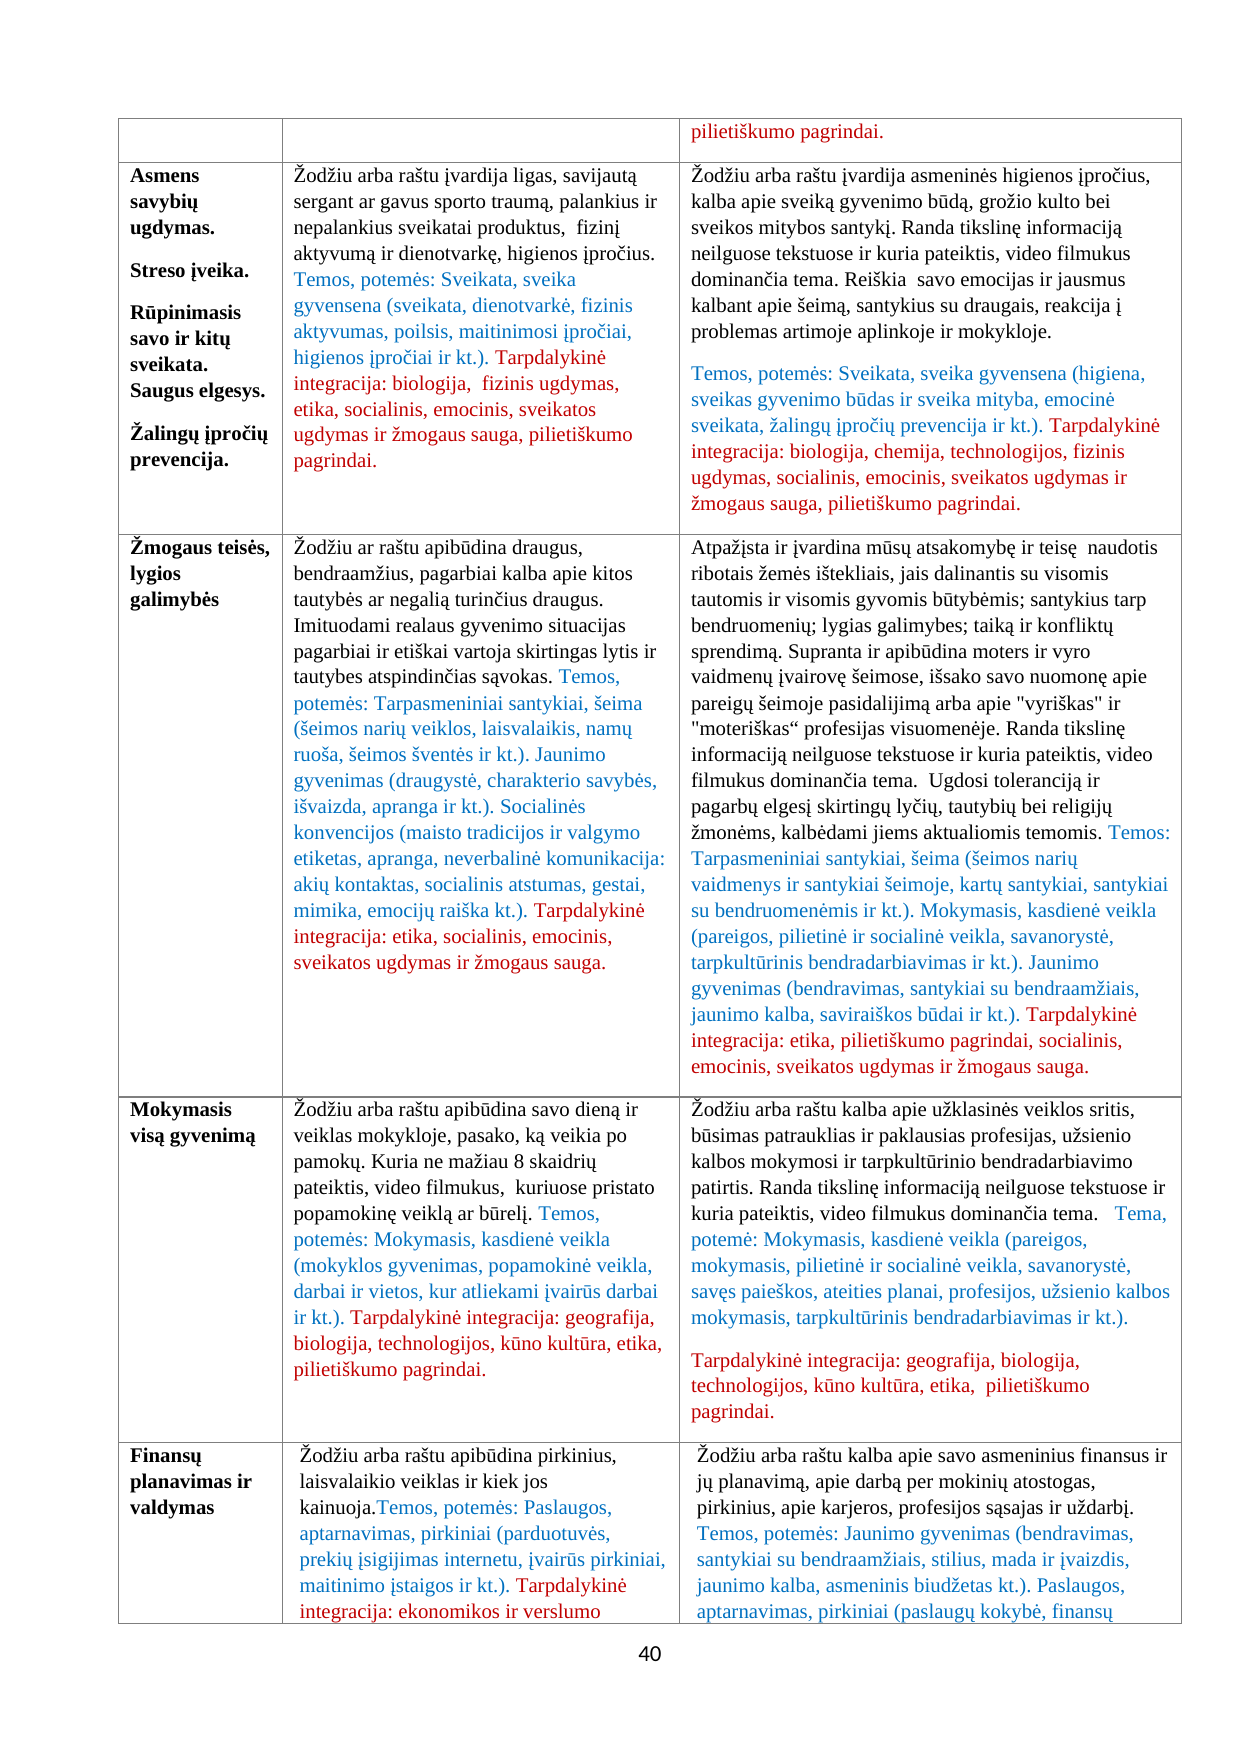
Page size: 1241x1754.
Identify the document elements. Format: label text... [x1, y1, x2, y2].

table_cell Asmens savybių ugdymas. Streso įveika. Rūpinimasis savo ir kitų sveikata. Saugus elgesys. Žalingų įpročių prevencija. [119, 163, 282, 534]
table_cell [680, 119, 1181, 162]
table_cell Žodžiu arba raštu įvardija asmeninės higienos įpročius, kalba apie sveiką gyvenimo būdą, grožio kulto bei sveikos mitybos santykį. Randa tikslinę informaciją neilguose tekstuose ir kuria pateiktis, video filmukus dominančia tema. Reiškia savo emocijas ir jausmus kalbant apie šeimą, santykius su draugais, reakcija į problemas artimoje aplinkoje ir mokykloje. Temos, potemės: Sveikata, sveika gyvensena (higiena, sveikas gyvenimo būdas ir sveika mityba, emocinė sveikata, žalingų įpročių prevencija ir kt.). Tarpdalykinė integracija: biologija, chemija, technologijos, fizinis ugdymas, socialinis, emocinis, sveikatos ugdymas ir žmogaus sauga, pilietiškumo pagrindai. [680, 163, 1181, 534]
table_cell Žmogaus teisės, lygios galimybės [119, 535, 282, 1096]
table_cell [680, 1443, 1181, 1623]
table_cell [119, 119, 282, 162]
table_cell Atpažįsta ir įvardina mūsų atsakomybę ir teisę naudotis ribotais žemės ištekliais, jais dalinantis su visomis tautomis ir visomis gyvomis būtybėmis; santykius tarp bendruomenių; lygias galimybes; taiką ir konfliktų sprendimą. Supranta ir apibūdina moters ir vyro vaidmenų įvairovę šeimose, išsako savo nuomonę apie pareigų šeimoje pasidalijimą arba apie "vyriškas" ir "moteriškas“ profesijas visuomenėje. Randa tikslinę informaciją neilguose tekstuose ir kuria pateiktis, video filmukus dominančia tema. Ugdosi toleranciją ir pagarbų elgesį skirtingų lyčių, tautybių bei religijų žmonėms, kalbėdami jiems aktualiomis temomis. Temos: Tarpasmeniniai santykiai, šeima (šeimos narių vaidmenys ir santykiai šeimoje, kartų santykiai, santykiai su bendruomenėmis ir kt.). Mokymasis, kasdienė veikla (pareigos, pilietinė ir socialinė veikla, savanorystė, tarpkultūrinis bendradarbiavimas ir kt.). Jaunimo gyvenimas (bendravimas, santykiai su bendraamžiais, jaunimo kalba, saviraiškos būdai ir kt.). Tarpdalykinė integracija: etika, pilietiškumo pagrindai, socialinis, emocinis, sveikatos ugdymas ir žmogaus sauga. [680, 535, 1181, 1096]
table_cell Žodžiu arba raštu įvardija ligas, savijautą sergant ar gavus sporto traumą, palankius ir nepalankius sveikatai produktus, fizinį aktyvumą ir dienotvarkę, higienos įpročius. Temos, potemės: Sveikata, sveika gyvensena (sveikata, dienotvarkė, fizinis aktyvumas, poilsis, maitinimosi įpročiai, higienos įpročiai ir kt.). Tarpdalykinė integracija: biologija, fizinis ugdymas, etika, socialinis, emocinis, sveikatos ugdymas ir žmogaus sauga, pilietiškumo pagrindai. [283, 163, 679, 534]
table_cell Mokymasis visą gyvenimą [119, 1098, 282, 1442]
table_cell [119, 1443, 282, 1623]
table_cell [283, 1443, 679, 1623]
table_cell Žodžiu arba raštu kalba apie užklasinės veiklos sritis, būsimas patrauklias ir paklausias profesijas, užsienio kalbos mokymosi ir tarpkultūrinio bendradarbiavimo patirtis. Randa tikslinę informaciją neilguose tekstuose ir kuria pateiktis, video filmukus dominančia tema. Tema, potemė: Mokymasis, kasdienė veikla (pareigos, mokymasis, pilietinė ir socialinė veikla, savanorystė, savęs paieškos, ateities planai, profesijos, užsienio kalbos mokymasis, tarpkultūrinis bendradarbiavimas ir kt.). Tarpdalykinė integracija: geografija, biologija, technologijos, kūno kultūra, etika, pilietiškumo pagrindai. [680, 1098, 1181, 1442]
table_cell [283, 119, 679, 162]
table_cell Žodžiu arba raštu apibūdina savo dieną ir veiklas mokykloje, pasako, ką veikia po pamokų. Kuria ne mažiau 8 skaidrių pateiktis, video filmukus, kuriuose pristato popamokinę veiklą ar būrelį. Temos, potemės: Mokymasis, kasdienė veikla (mokyklos gyvenimas, popamokinė veikla, darbai ir vietos, kur atliekami įvairūs darbai ir kt.). Tarpdalykinė integracija: geografija, biologija, technologijos, kūno kultūra, etika, pilietiškumo pagrindai. [283, 1098, 679, 1442]
table_cell Žodžiu ar raštu apibūdina draugus, bendraamžius, pagarbiai kalba apie kitos tautybės ar negalią turinčius draugus. Imituodami realaus gyvenimo situacijas pagarbiai ir etiškai vartoja skirtingas lytis ir tautybes atspindinčias sąvokas. Temos, potemės: Tarpasmeniniai santykiai, šeima (šeimos narių veiklos, laisvalaikis, namų ruoša, šeimos šventės ir kt.). Jaunimo gyvenimas (draugystė, charakterio savybės, išvaizda, apranga ir kt.). Socialinės konvencijos (maisto tradicijos ir valgymo etiketas, apranga, neverbalinė komunikacija: akių kontaktas, socialinis atstumas, gestai, mimika, emocijų raiška kt.). Tarpdalykinė integracija: etika, socialinis, emocinis, sveikatos ugdymas ir žmogaus sauga. [283, 535, 679, 1096]
